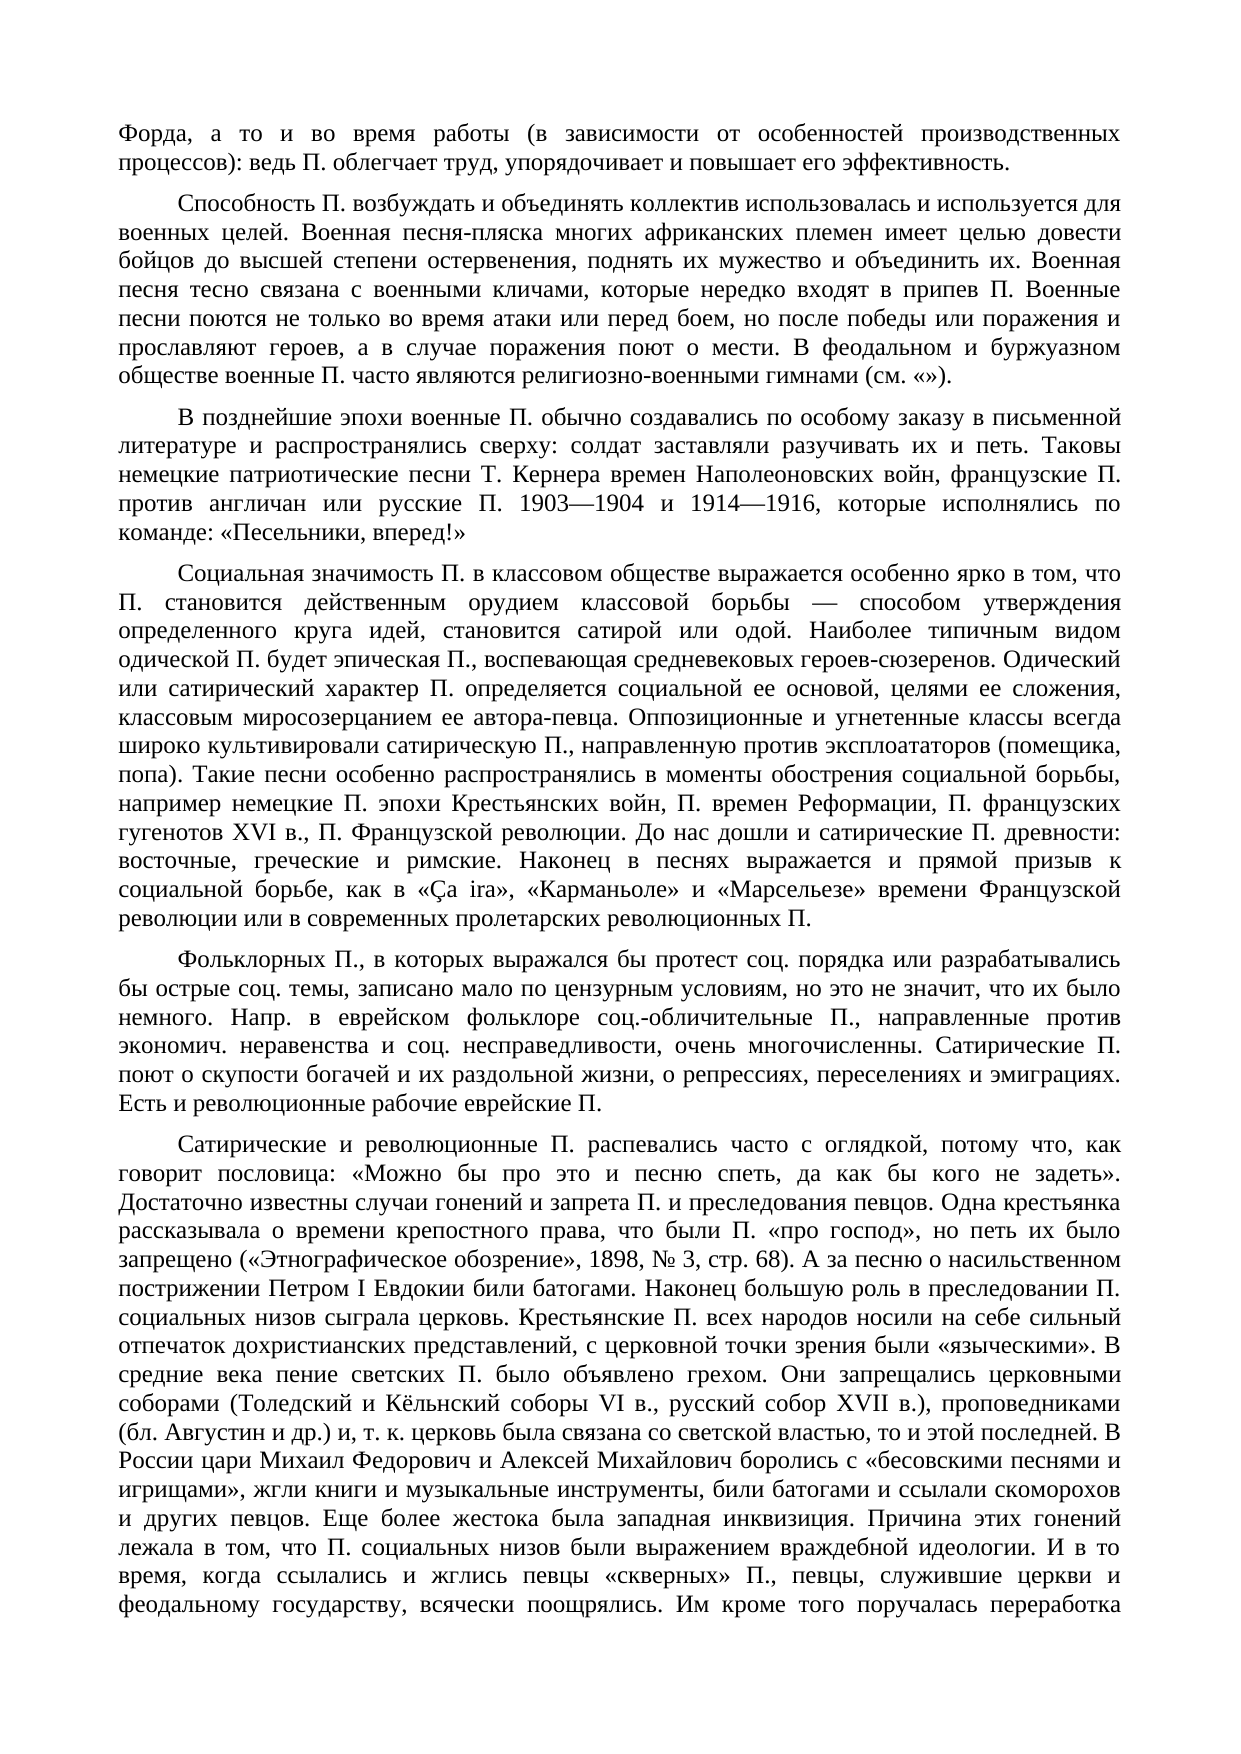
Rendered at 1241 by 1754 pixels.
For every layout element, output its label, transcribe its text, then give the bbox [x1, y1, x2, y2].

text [118, 1129, 1122, 1618]
text В позднейшие эпохи военные П. обычно создавались по особому заказу в письменной литературе и распространялись сверху: солдат заставляли разучивать их и петь. Таковы немецкие патриотические песни Т. Кернера времен Наполеоновских войн, французские П. против англичан или русские П. 1903—1904 и 1914—1916, которые исполнялись по команде: «Песельники, вперед!» [118, 402, 1122, 546]
text Социальная значимость П. в классовом обществе выражается особенно ярко в том, что П. становится действенным орудием классовой борьбы — способом утверждения определенного круга идей, становится сатирой или одой. Наиболее типичным видом одической П. будет эпическая П., воспевающая средневековых героев-сюзеренов. Одический или сатирический характер П. определяется социальной ее основой, целями ее сложения, классовым миросозерцанием ее автора-певца. Оппозиционные и угнетенные классы всегда широко культивировали сатирическую П., направленную против эксплоататоров (помещика, попа). Такие песни особенно распространялись в моменты обострения социальной борьбы, например немецкие П. эпохи Крестьянских войн, П. времен Реформации, П. французских гугенотов XVI в., П. Французской революции. До нас дошли и сатирические П. древности: восточные, греческие и римские. Наконец в песнях выражается и прямой призыв к социальной борьбе, как в «Ça ira», «Карманьоле» и «Марсельезе» времени Французской революции или в современных пролетарских революционных П. [118, 558, 1122, 932]
text Способность П. возбуждать и объединять коллектив использовалась и используется для военных целей. Военная песня-пляска многих африканских племен имеет целью довести бойцов до высшей степени остервенения, поднять их мужество и объединить их. Военная песня тесно связана с военными кличами, которые нередко входят в припев П. Военные песни поются не только во время атаки или перед боем, но после победы или поражения и прославляют героев, а в случае поражения поют о мести. В феодальном и буржуазном обществе военные П. часто являются религиозно-военными гимнами (см. «»). [118, 188, 1122, 389]
text Фольклорных П., в которых выражался бы протест соц. порядка или разрабатывались бы острые соц. темы, записано мало по цензурным условиям, но это не значит, что их было немного. Напр. в еврейском фольклоре соц.-обличительные П., направленные против экономич. неравенства и соц. несправедливости, очень многочисленны. Сатирические П. поют о скупости богачей и их раздольной жизни, о репрессиях, переселениях и эмиграциях. Есть и революционные рабочие еврейские П. [118, 944, 1122, 1117]
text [118, 118, 1122, 176]
